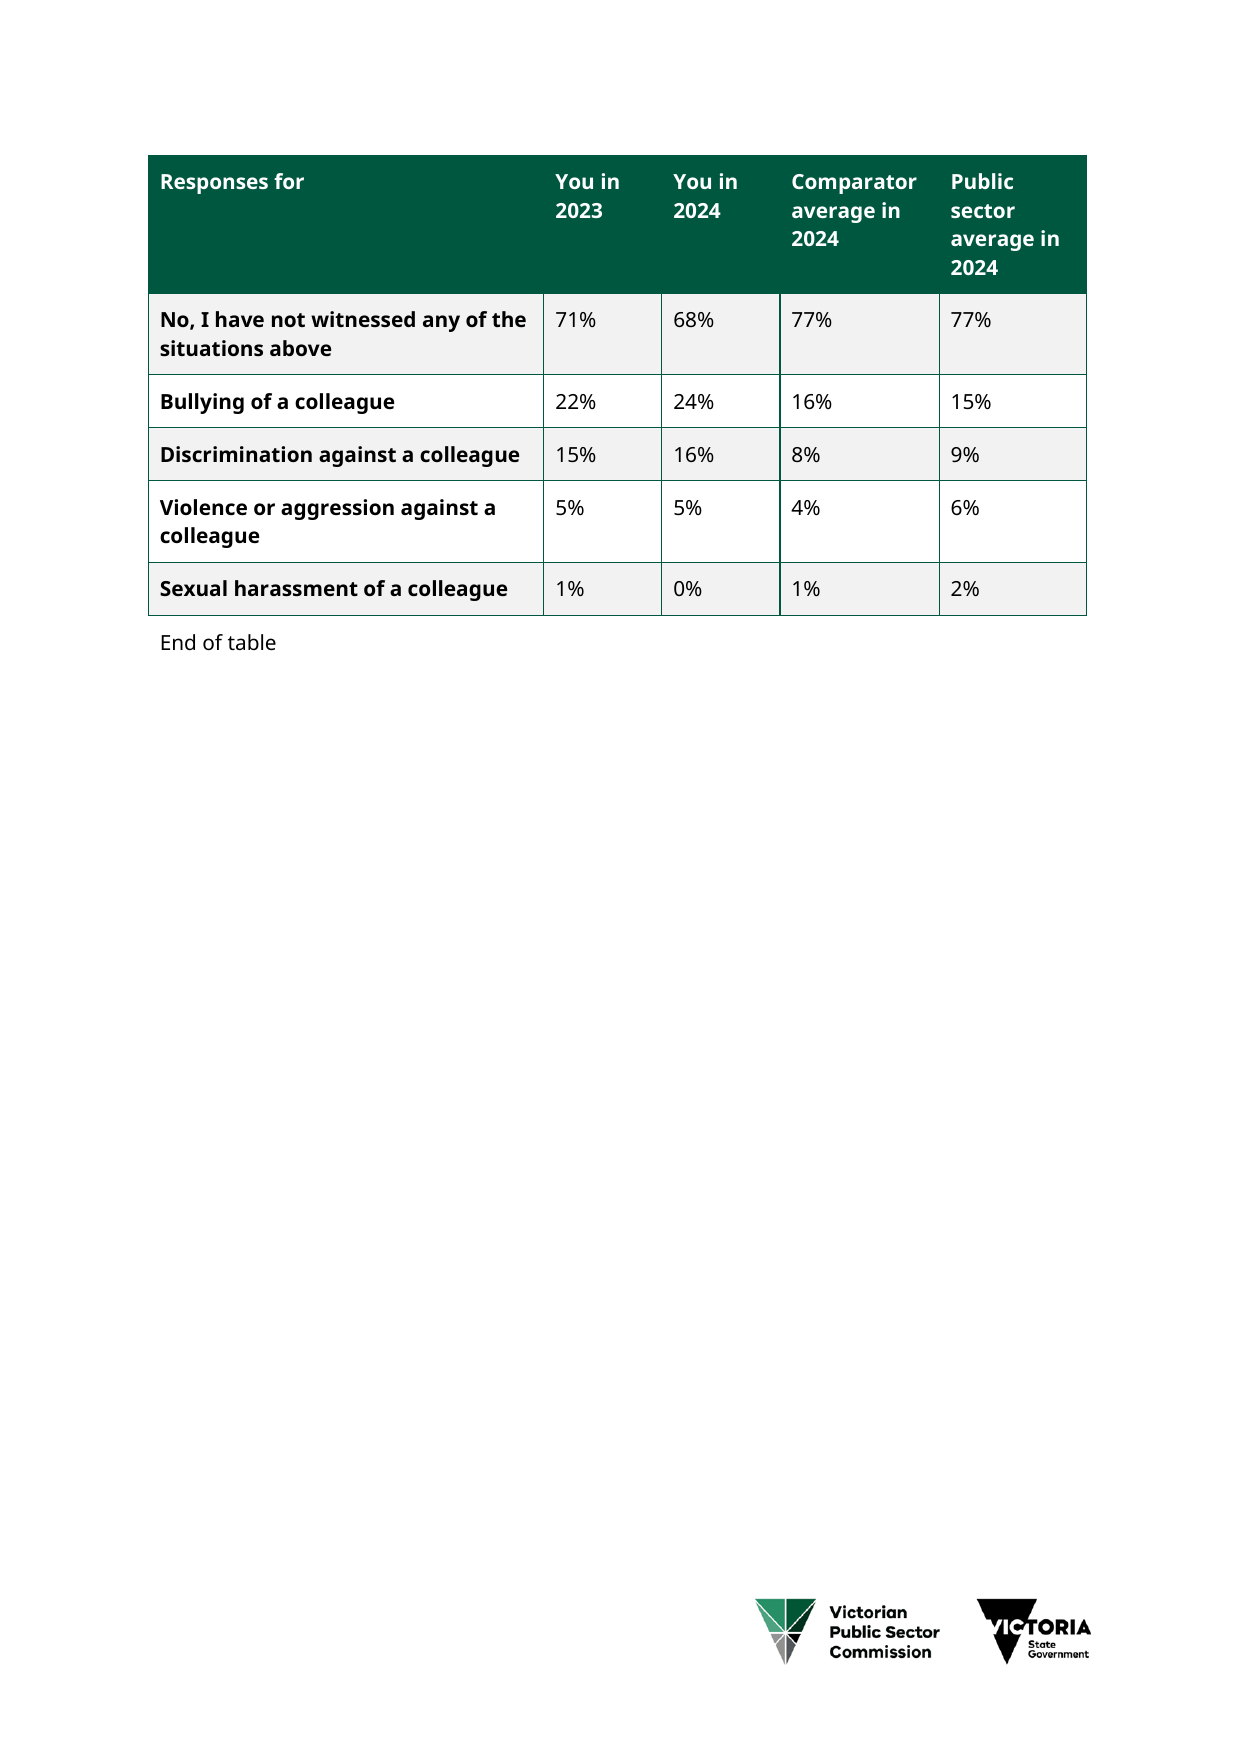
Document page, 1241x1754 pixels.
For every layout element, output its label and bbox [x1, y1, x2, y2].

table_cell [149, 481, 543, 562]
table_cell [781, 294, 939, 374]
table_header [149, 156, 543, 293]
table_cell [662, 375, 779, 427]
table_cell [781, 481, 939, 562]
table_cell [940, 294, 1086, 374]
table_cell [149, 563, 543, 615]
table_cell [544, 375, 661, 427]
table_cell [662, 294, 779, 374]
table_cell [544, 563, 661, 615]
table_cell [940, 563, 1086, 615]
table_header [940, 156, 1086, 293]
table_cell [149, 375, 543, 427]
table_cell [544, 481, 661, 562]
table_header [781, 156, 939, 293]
picture [754, 1598, 1093, 1666]
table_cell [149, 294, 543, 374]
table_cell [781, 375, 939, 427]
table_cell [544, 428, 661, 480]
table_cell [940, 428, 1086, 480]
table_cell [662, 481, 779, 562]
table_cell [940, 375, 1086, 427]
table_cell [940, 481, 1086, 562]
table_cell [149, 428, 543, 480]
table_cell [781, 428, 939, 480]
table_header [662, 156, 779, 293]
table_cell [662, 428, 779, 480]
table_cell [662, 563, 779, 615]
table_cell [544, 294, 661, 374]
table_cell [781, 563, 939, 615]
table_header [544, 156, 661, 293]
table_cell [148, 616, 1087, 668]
